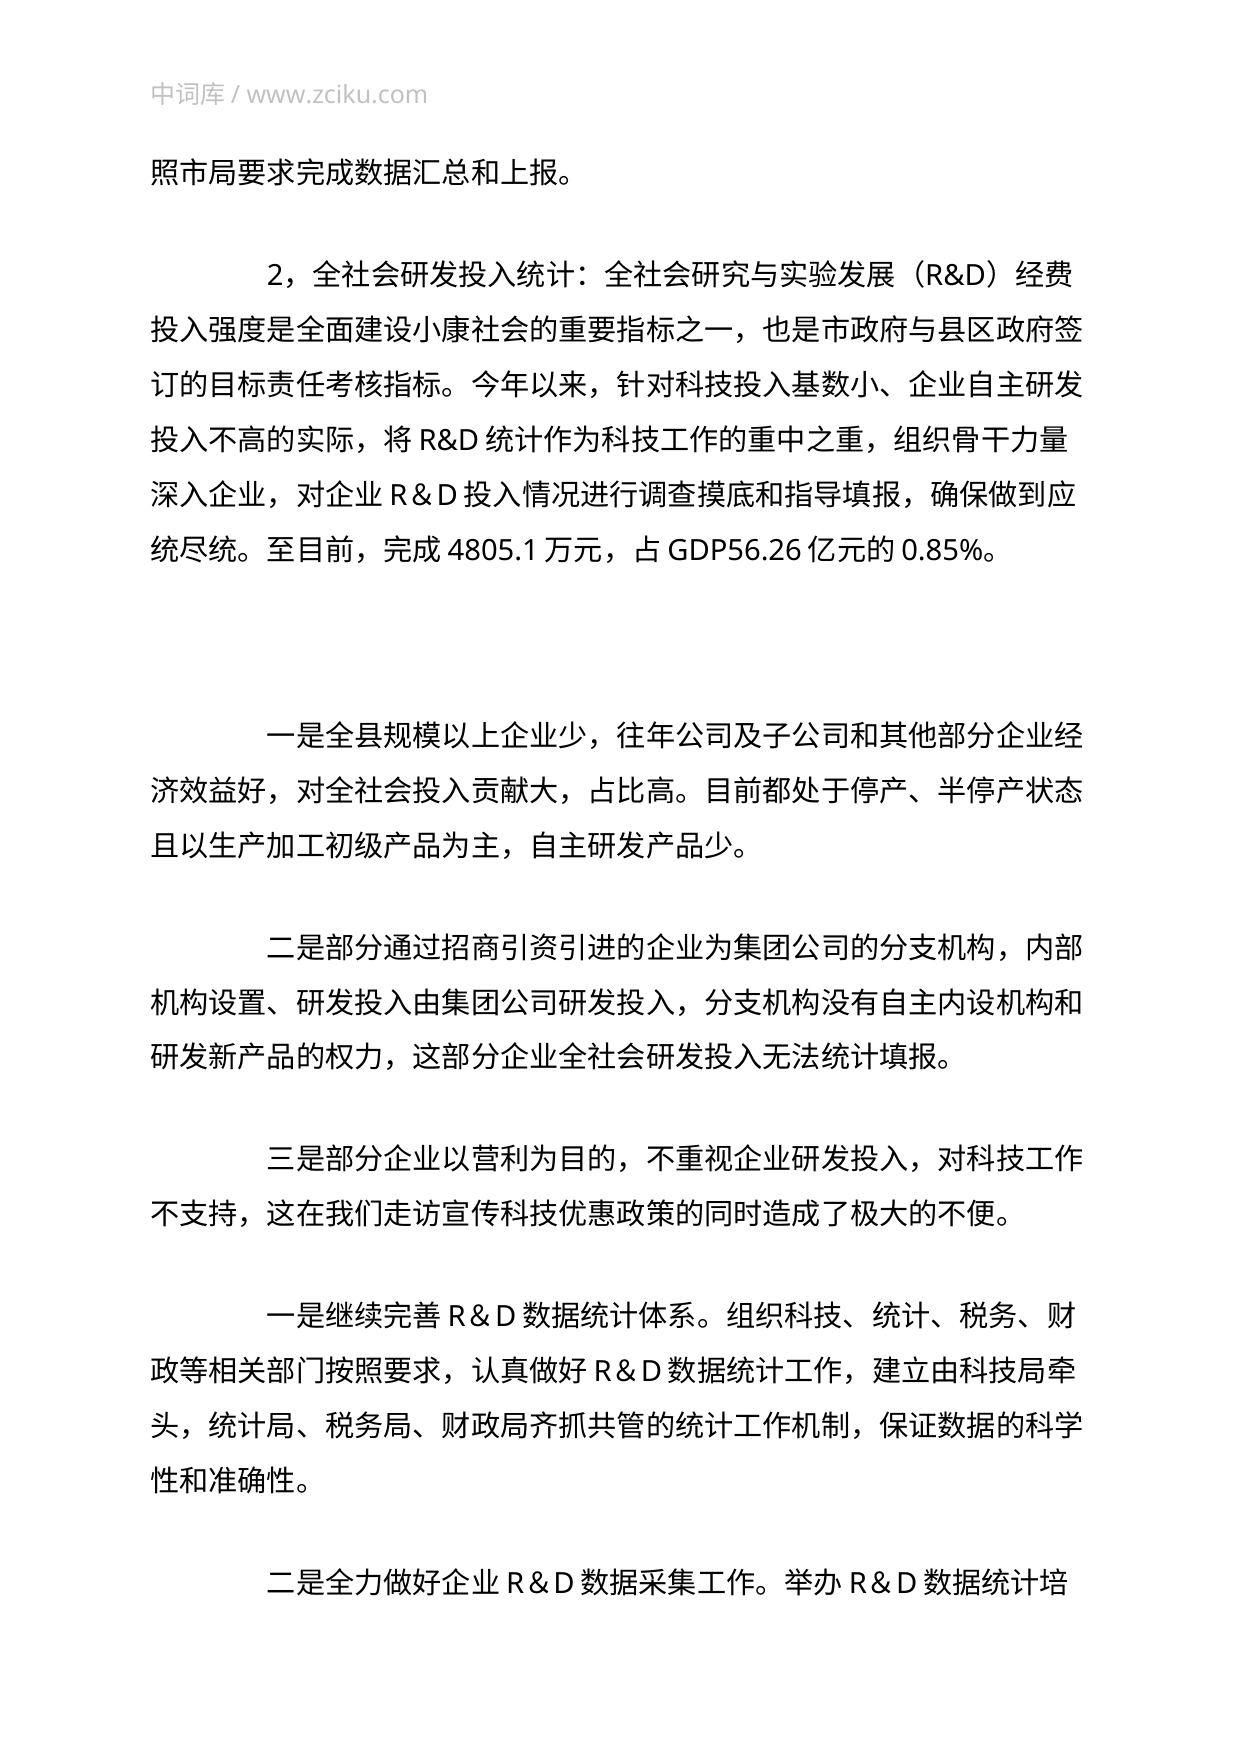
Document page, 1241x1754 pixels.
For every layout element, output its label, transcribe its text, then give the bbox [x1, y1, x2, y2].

text 一是继续完善R＆D数据统计体系。组织科技、统计、税务、财政等相关部门按照要求，认真做好R＆D数据统计工作，建立由科技局牵头，统计局、税务局、财政局齐抓共管的统计工作机制，保证数据的科学性和准确性。 [150, 1292, 1090, 1500]
text 2，全社会研发投入统计：全社会研究与实验发展（R&D）经费投入强度是全面建设小康社会的重要指标之一，也是市政府与县区政府签订的目标责任考核指标。今年以来，针对科技投入基数小、企业自主研发投入不高的实际，将R&D统计作为科技工作的重中之重，组织骨干力量深入企业，对企业R＆D投入情况进行调查摸底和指导填报，确保做到应统尽统。至目前，完成4805.1万元，占GDP56.26亿元的0.85%。 [150, 252, 1090, 569]
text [150, 1559, 1090, 1602]
text 三是部分企业以营利为目的，不重视企业研发投入，对科技工作不支持，这在我们走访宣传科技优惠政策的同时造成了极大的不便。 [150, 1136, 1090, 1233]
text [150, 150, 1090, 192]
text 二是部分通过招商引资引进的企业为集团公司的分支机构，内部机构设置、研发投入由集团公司研发投入，分支机构没有自主内设机构和研发新产品的权力，这部分企业全社会研发投入无法统计填报。 [150, 924, 1090, 1076]
text 一是全县规模以上企业少，往年公司及子公司和其他部分企业经济效益好，对全社会投入贡献大，占比高。目前都处于停产、半停产状态且以生产加工初级产品为主，自主研发产品少。 [150, 713, 1090, 865]
